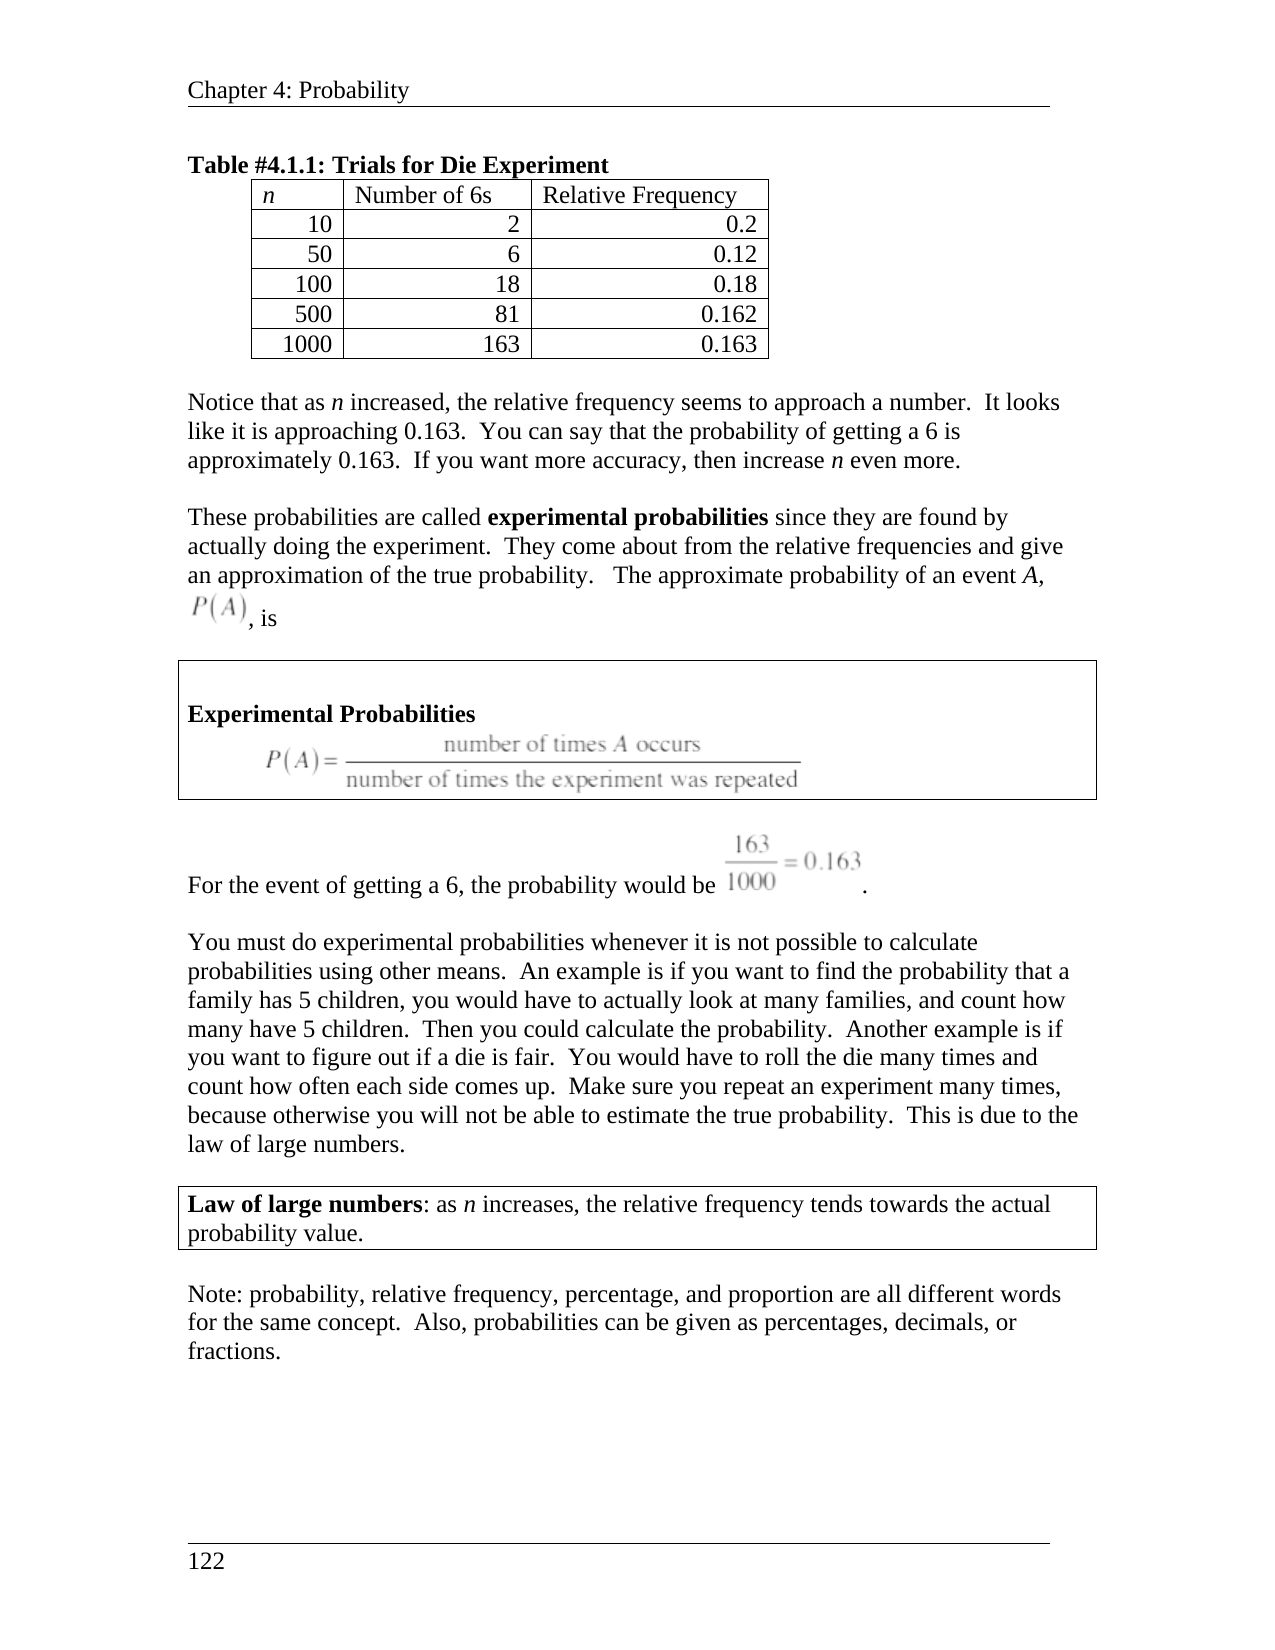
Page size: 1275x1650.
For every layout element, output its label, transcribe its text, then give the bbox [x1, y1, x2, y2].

text Experimental Probabilities [179, 661, 1096, 728]
table_cell 18 [344, 269, 531, 298]
table_cell 163 [344, 329, 531, 357]
table_header n [252, 180, 343, 208]
table_cell 0.163 [532, 329, 768, 357]
text For the event of getting a 6, the probability would be . [187, 829, 1087, 899]
table_cell 0.12 [532, 239, 768, 268]
table_cell 1000 [252, 329, 343, 357]
table_cell 0.162 [532, 299, 768, 328]
text You must do experimental probabilities whenever it is not possible to calculate probabilities using other means. An example is if you want to find the probability that a family has 5 children, you would have to actually look at many families, and count how many have 5 children. Then you could calculate the probability. Another example is if you want to figure out if a die is fair. You would have to roll the die many times and count how often each side comes up. Make sure you repeat an experiment many times, because otherwise you will not be able to estimate the true probability. This is due to the law of large numbers. [187, 927, 1087, 1157]
table_cell 50 [252, 239, 343, 268]
table_cell 100 [252, 269, 343, 298]
table_cell 2 [344, 210, 531, 238]
table_header Number of 6s [344, 180, 531, 208]
text Note: probability, relative frequency, percentage, and proportion are all different words for the same concept. Also, probabilities can be given as percentages, decimals, or fractions. [187, 1279, 1087, 1365]
table_header Relative Frequency [532, 180, 768, 208]
text Notice that as n increased, the relative frequency seems to approach a number. It looks like it is approaching 0.163. You can say that the probability of getting a 6 is approximately 0.163. If you want more accuracy, then increase n even more. [187, 387, 1087, 473]
table_cell 81 [344, 299, 531, 328]
text Law of large numbers: as n increases, the relative frequency tends towards the actual probability value. [179, 1187, 1096, 1249]
table_cell 500 [252, 299, 343, 328]
text These probabilities are called experimental probabilities since they are found by actually doing the experiment. They come about from the relative frequencies and give an approximation of the true probability. The approximate probability of an event A, , is [187, 502, 1087, 631]
table_cell 0.18 [532, 269, 768, 298]
table_cell 10 [252, 210, 343, 238]
table_cell 0.2 [532, 210, 768, 238]
table_cell 6 [344, 239, 531, 268]
text Table #4.1.1: Trials for Die Experiment [187, 150, 1087, 179]
